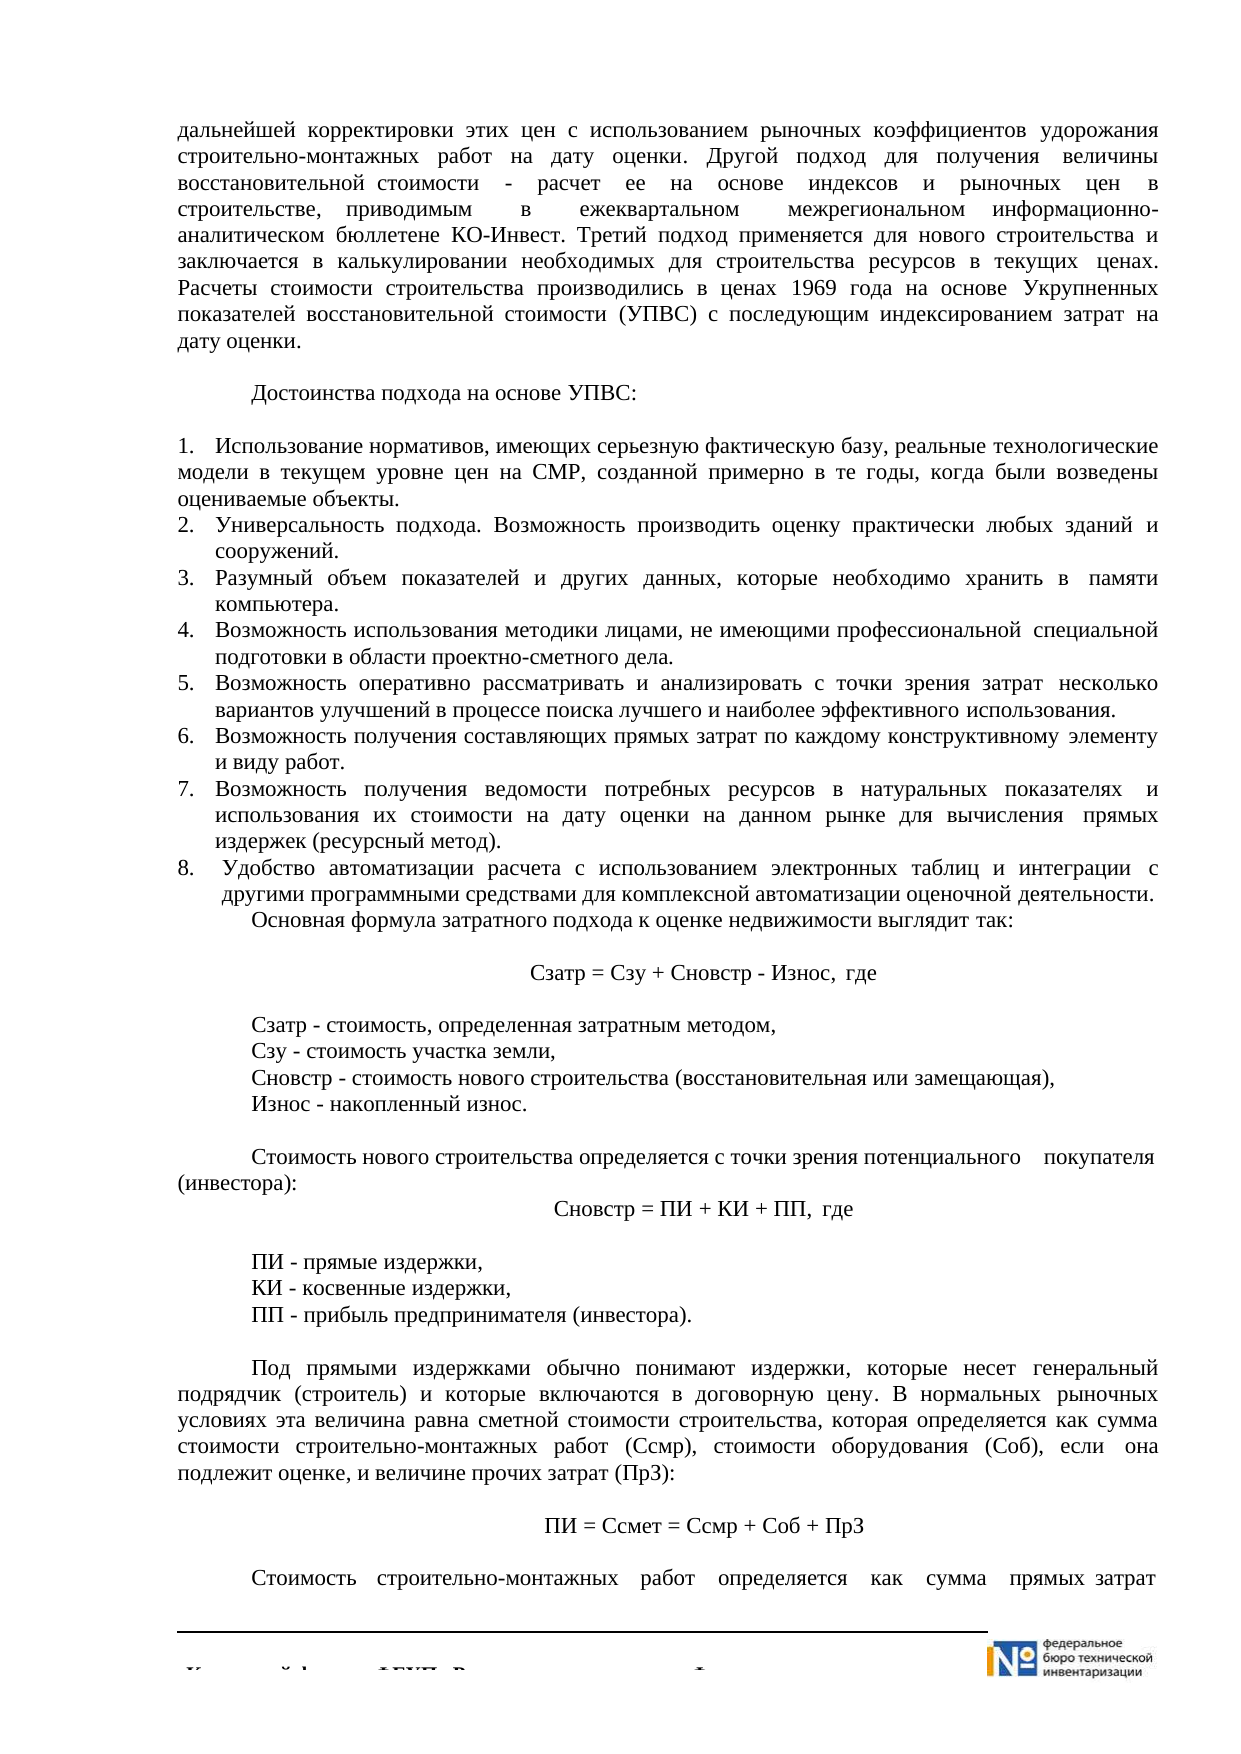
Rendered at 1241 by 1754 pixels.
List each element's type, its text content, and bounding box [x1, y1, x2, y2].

list Использование нормативов, имеющих серьезную фактическую базу, реальные технологические модели в текущем уровне цен на СМР, созданной примерно в те годы, когда были возведены оцениваемые объекты. [177, 432, 1158, 511]
picture [987, 1639, 1158, 1683]
list Разумный объем показателей и других данных, которые необходимо хранить в памяти компьютера. [177, 564, 1158, 617]
list Удобство автоматизации расчета с использованием электронных таблиц и интеграции с другими программными средствами для комплексной автоматизации оценочной деятельности. [177, 854, 1158, 906]
text Достоинства подхода на основе УПВС: [251, 379, 1169, 406]
list Возможность получения составляющих прямых затрат по каждому конструктивному элементу и виду работ. [177, 722, 1158, 775]
text Сзатр = Сзу + Сновстр - Износ, где Сзатр - стоимость, определенная затратным методом, [251, 933, 882, 1037]
list Возможность получения ведомости потребных ресурсов в натуральных показателях и использования их стоимости на дату оценки на данном рынке для вычисления прямых издержек (ресурсный метод). [177, 775, 1158, 854]
list Возможность использования методики лицами, не имеющими профессиональной специальной подготовки в области проектно-сметного дела. [177, 617, 1158, 669]
text Сновстр - стоимость нового строительства (восстановительная или замещающая), Износ - накопленный износ. [251, 1064, 1071, 1116]
text Стоимость строительно-монтажных работ определяется как сумма прямых затрат [251, 1564, 1169, 1591]
list Возможность оперативно рассматривать и анализировать с точки зрения затрат несколько вариантов улучшений в процессе поиска лучшего и наиболее эффективного использования. [177, 669, 1158, 722]
text Под прямыми издержками обычно понимают издержки, которые несет генеральный подрядчик (строитель) и которые включаются в договорную цену. В нормальных рыночных условиях эта величина равна сметной стоимости строительства, которая определяется как сумма стоимости строительно-монтажных работ (Ссмр), стоимости оборудования (Соб), если она подлежит оценке, и величине прочих затрат (ПрЗ): [177, 1353, 1158, 1485]
text ПП - прибыль предпринимателя (инвестора). [251, 1301, 1169, 1327]
text ПИ - прямые издержки, КИ - косвенные издержки, [251, 1248, 513, 1301]
text (инвестора): [177, 1169, 1169, 1196]
list Универсальность подхода. Возможность производить оценку практически любых зданий и сооружений. [177, 511, 1158, 564]
text Сновстр = ПИ + КИ + ПП, где [554, 1196, 1169, 1222]
text дальнейшей корректировки этих цен с использованием рыночных коэффициентов удорожания строительно-монтажных работ на дату оценки. Другой подход для получения величины восстановительной стоимости - расчет ее на основе индексов и рыночных цен в строительстве, приводимым в ежеквартальном межрегиональном информационно- аналитическом бюллетене КО-Инвест. Третий подход применяется для нового строительства и заключается в калькулировании необходимых для строительства ресурсов в текущих ценах. Расчеты стоимости строительства производились в ценах 1969 года на основе Укрупненных показателей восстановительной стоимости (УПВС) с последующим индексированием затрат на дату оценки. [177, 116, 1159, 353]
text Стоимость нового строительства определяется с точки зрения потенциального покупателя [251, 1143, 1169, 1169]
text Сзу - стоимость участка земли, [251, 1037, 1169, 1064]
text Основная формула затратного подхода к оценке недвижимости выглядит так: [251, 906, 1169, 933]
text ПИ = Ссмет = Ссмр + Соб + ПрЗ [544, 1512, 1169, 1538]
